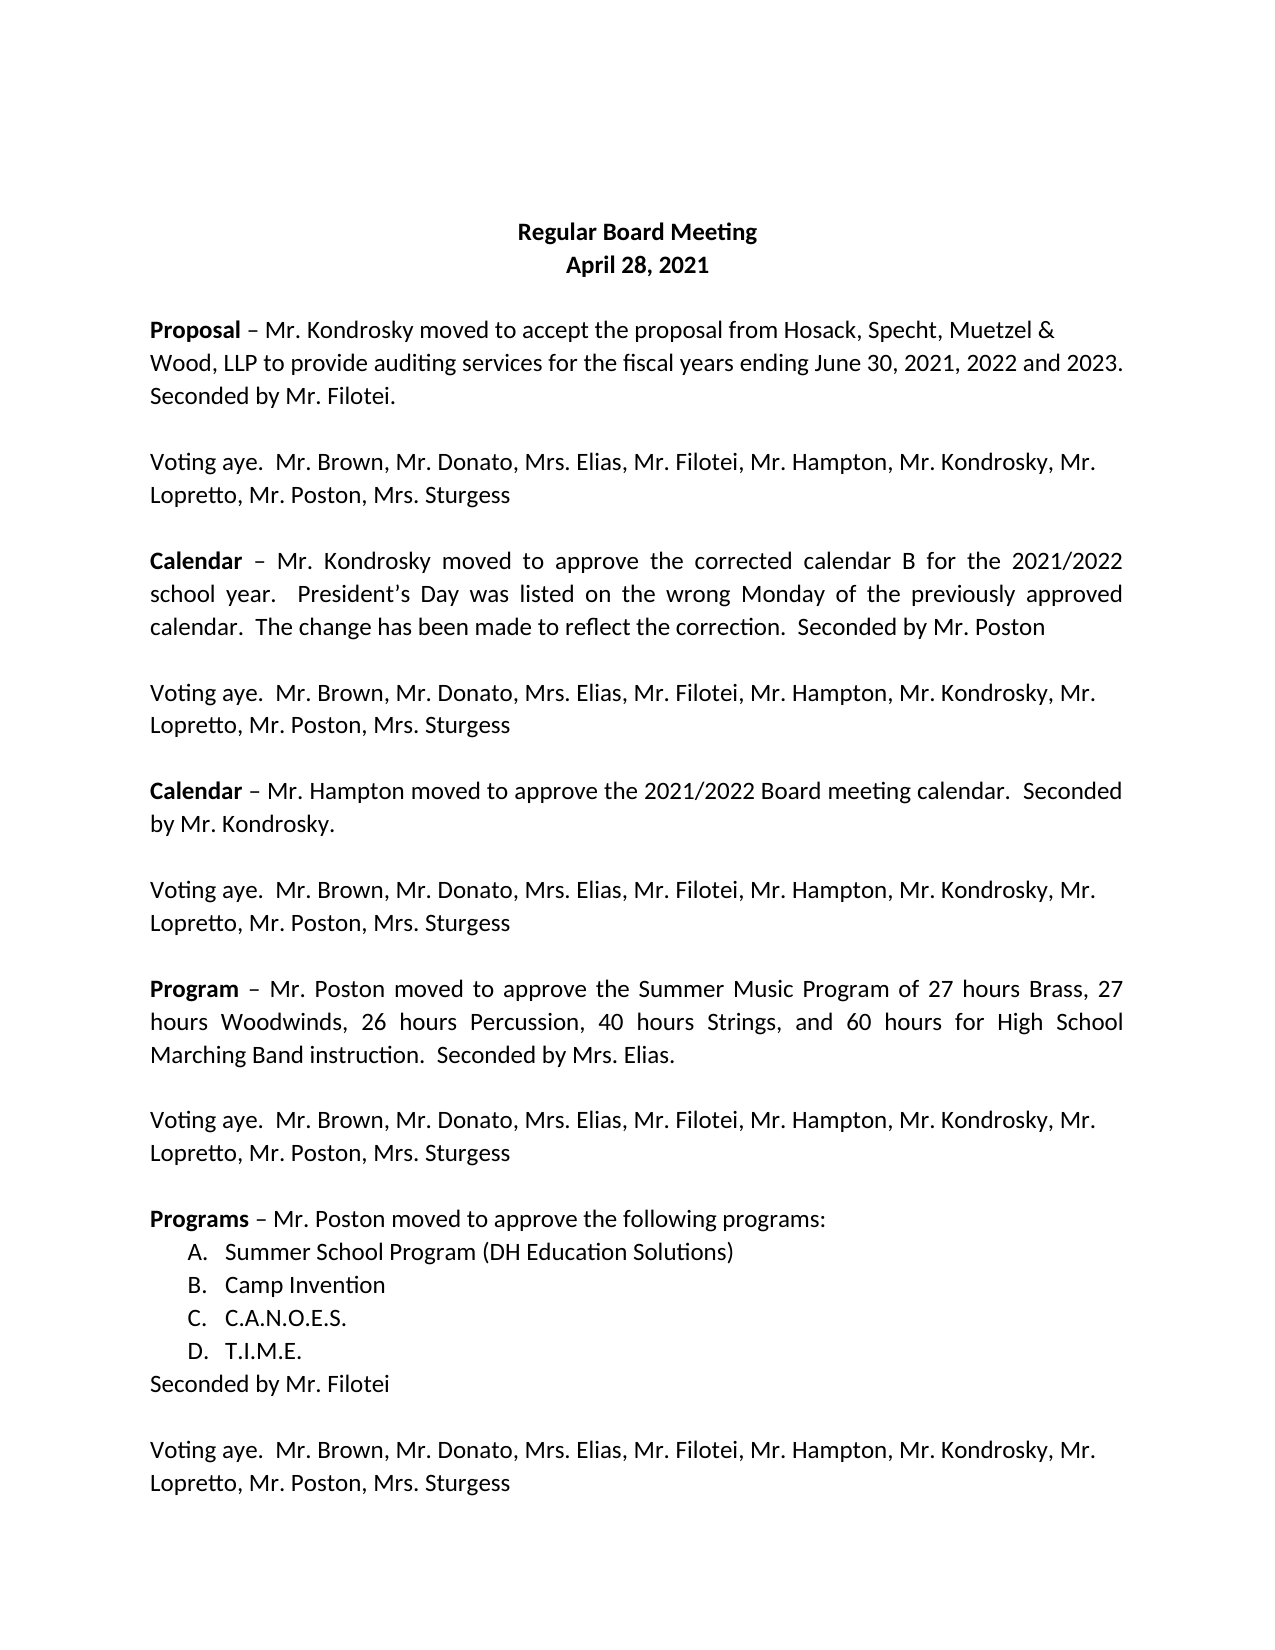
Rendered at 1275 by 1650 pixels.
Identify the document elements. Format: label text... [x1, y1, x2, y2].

text Voting aye. Mr. Brown, Mr. Donato, Mrs. Elias, Mr. Filotei, Mr. Hampton, Mr. Kondrosky, Mr. [150, 677, 1125, 707]
text Lopretto, Mr. Poston, Mrs. Sturgess [150, 1137, 1125, 1168]
text Programs – Mr. Poston moved to approve the following programs: [150, 1203, 1125, 1234]
list T.I.M.E. [187, 1335, 1125, 1366]
text Lopretto, Mr. Poston, Mrs. Sturgess [150, 709, 1125, 740]
text Regular Board Meeting [150, 216, 1125, 246]
text Voting aye. Mr. Brown, Mr. Donato, Mrs. Elias, Mr. Filotei, Mr. Hampton, Mr. Kondrosky, Mr. [150, 1104, 1125, 1135]
text Voting aye. Mr. Brown, Mr. Donato, Mrs. Elias, Mr. Filotei, Mr. Hampton, Mr. Kondrosky, Mr. [150, 446, 1125, 477]
text Program – Mr. Poston moved to approve the Summer Music Program of 27 hours Brass, 27 hours Woodwinds, 26 hours Percussion, 40 hours Strings, and 60 hours for High School Marching Band instruction. Seconded by Mrs. Elias. [150, 973, 1125, 1069]
list Summer School Program (DH Education Solutions) [187, 1236, 1125, 1267]
text Seconded by Mr. Filotei [150, 1368, 1125, 1398]
text Lopretto, Mr. Poston, Mrs. Sturgess [150, 479, 1125, 510]
text Lopretto, Mr. Poston, Mrs. Sturgess [150, 907, 1125, 938]
text Calendar – Mr. Kondrosky moved to approve the corrected calendar B for the 2021/2022 school year. President’s Day was listed on the wrong Monday of the previously approved calendar. The change has been made to reflect the correction. Seconded by Mr. Poston [150, 545, 1125, 641]
text Lopretto, Mr. Poston, Mrs. Sturgess [150, 1467, 1125, 1497]
text Calendar – Mr. Hampton moved to approve the 2021/2022 Board meeting calendar. Seconded by Mr. Kondrosky. [150, 775, 1125, 839]
text Voting aye. Mr. Brown, Mr. Donato, Mrs. Elias, Mr. Filotei, Mr. Hampton, Mr. Kondrosky, Mr. [150, 874, 1125, 905]
text April 28, 2021 [150, 249, 1125, 279]
list Camp Invention [187, 1269, 1125, 1300]
list C.A.N.O.E.S. [187, 1302, 1125, 1333]
text Proposal – Mr. Kondrosky moved to accept the proposal from Hosack, Specht, Muetzel & Wood, LLP to provide auditing services for the fiscal years ending June 30, 2021, 2022 and 2023. Seconded by Mr. Filotei. [150, 314, 1125, 411]
text Voting aye. Mr. Brown, Mr. Donato, Mrs. Elias, Mr. Filotei, Mr. Hampton, Mr. Kondrosky, Mr. [150, 1434, 1125, 1464]
